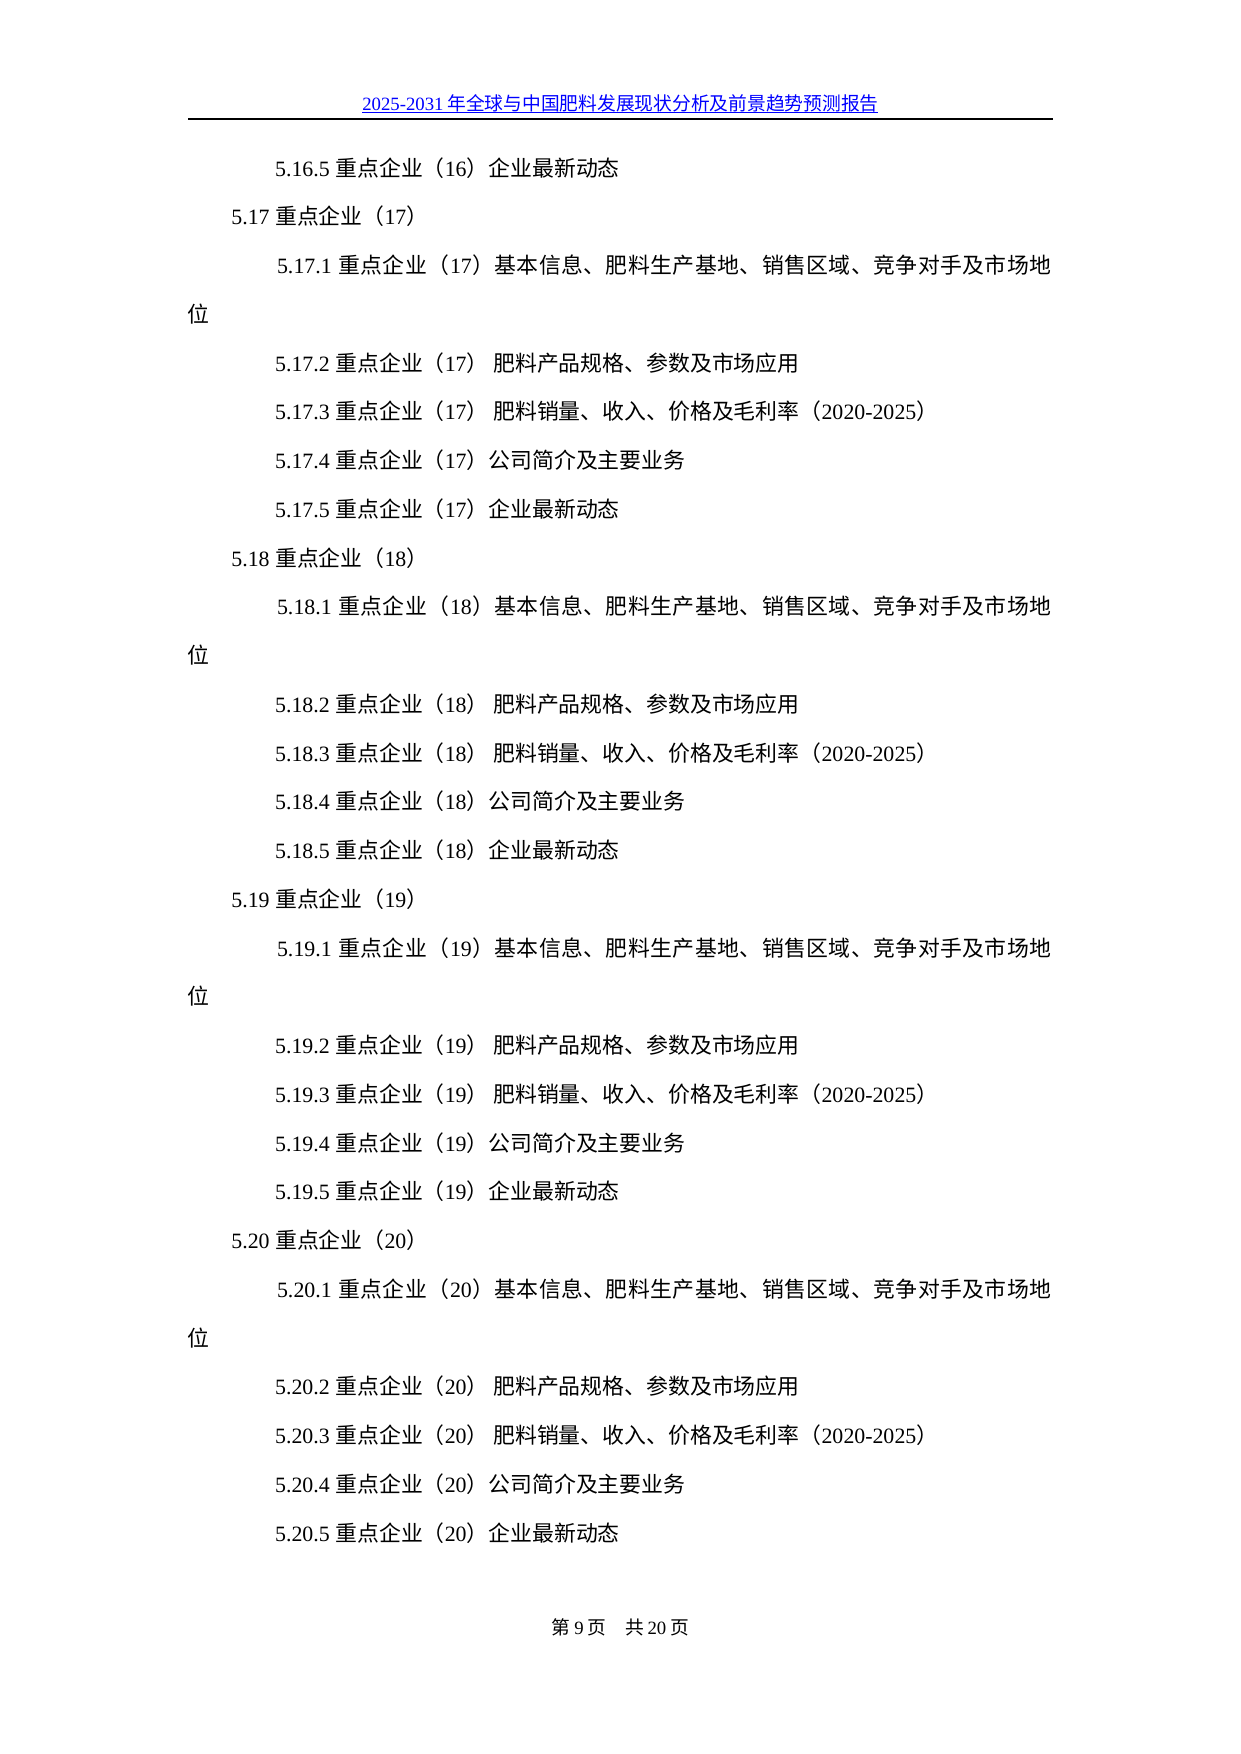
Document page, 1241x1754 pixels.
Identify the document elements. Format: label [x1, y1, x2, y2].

text [187, 150, 1053, 1548]
